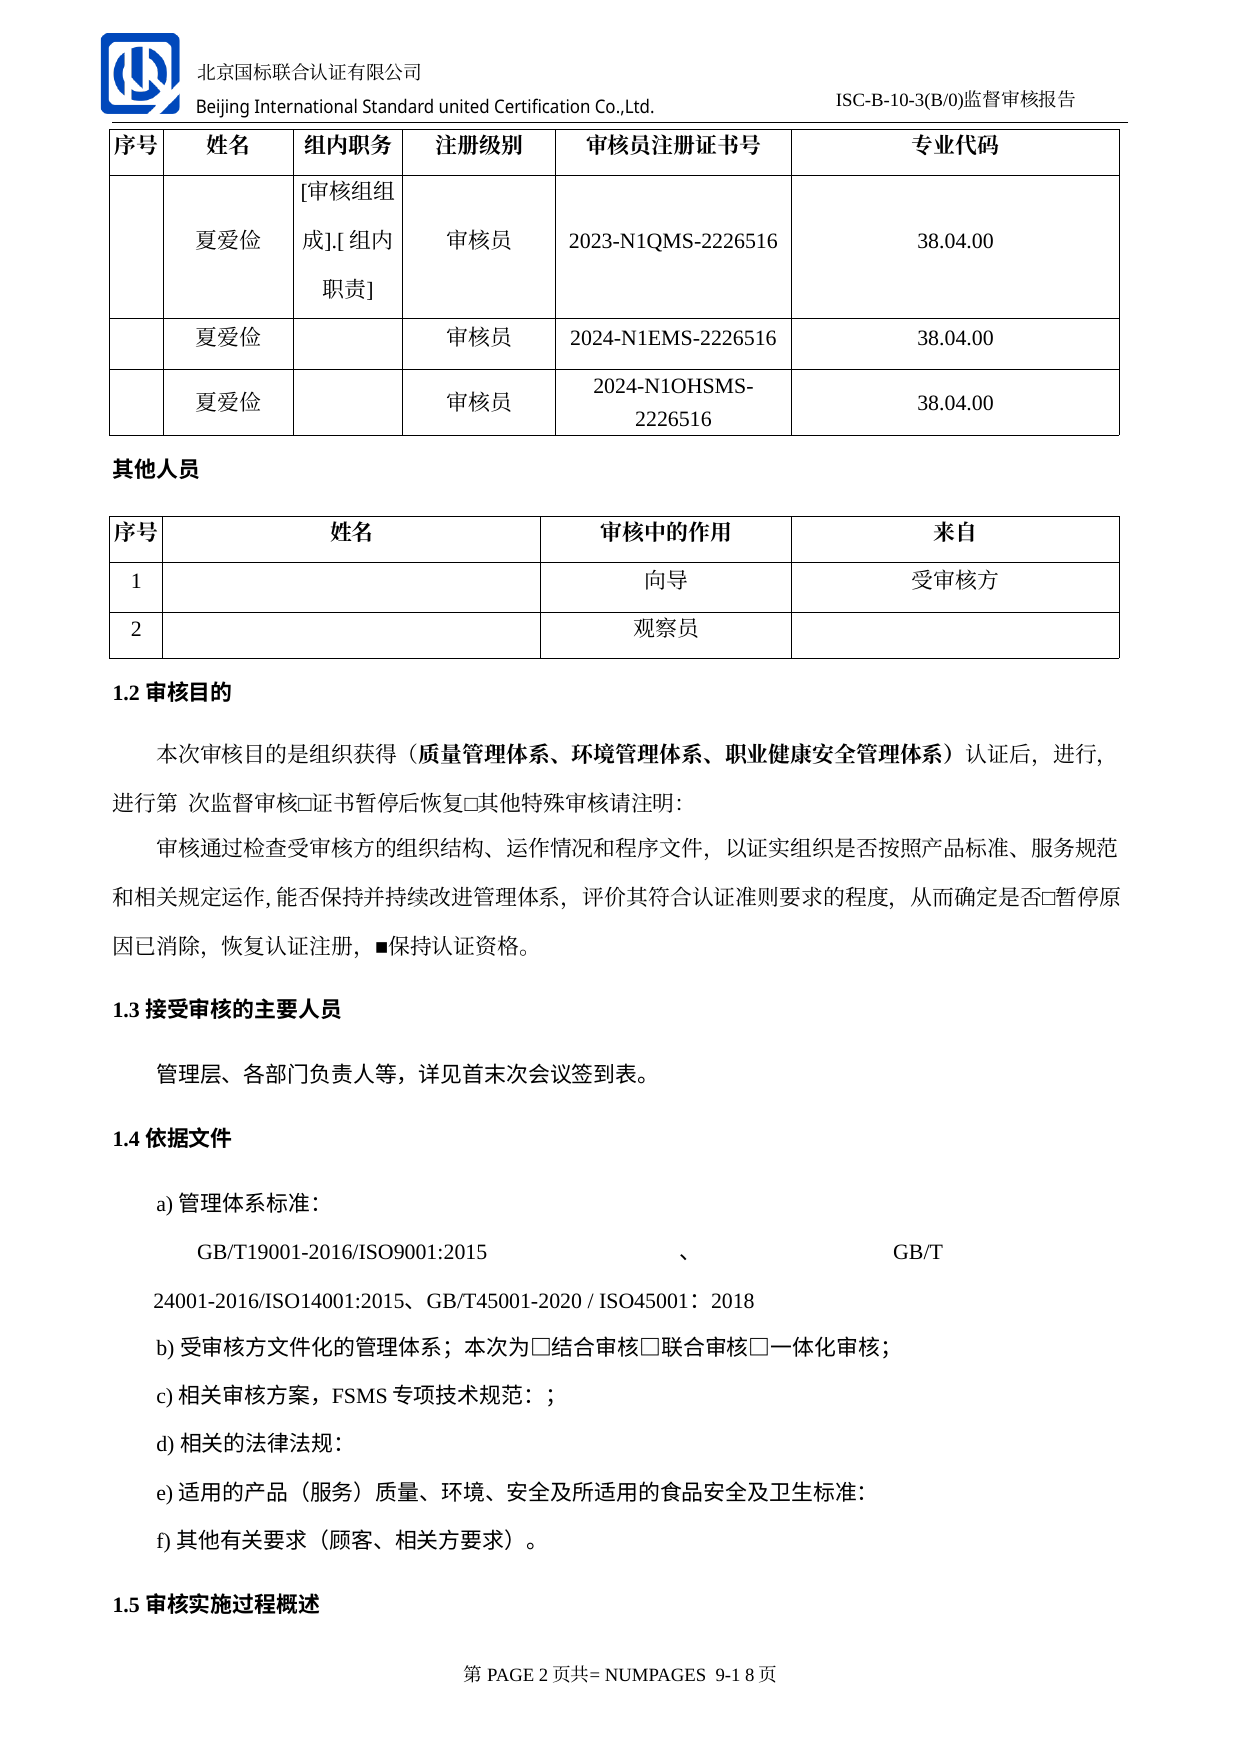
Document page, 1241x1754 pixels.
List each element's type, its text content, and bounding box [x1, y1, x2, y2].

table_header 审核员注册证书号 [556, 130, 791, 175]
table_cell 受审核方 [792, 563, 1119, 612]
text b) 受审核方文件化的管理体系；本次为□结合审核□联合审核□一体化审核； [112, 1329, 1128, 1362]
table_header 专业代码 [792, 130, 1119, 175]
table_cell 2 [110, 613, 162, 657]
table_cell [163, 613, 540, 657]
table_cell 38.04.00 [792, 370, 1119, 434]
text f) 其他有关要求（顾客、相关方要求）。 [112, 1522, 1128, 1555]
table_cell 夏爱俭 [164, 176, 293, 318]
table_cell [审核组组成].[ 组内职责] [294, 176, 402, 318]
text d) 相关的法律法规： [112, 1426, 1128, 1458]
table_header 来自 [792, 517, 1119, 562]
table_cell 38.04.00 [792, 176, 1119, 318]
text 1.3 接受审核的主要人员 [112, 992, 1128, 1024]
table_header 序号 [110, 517, 162, 562]
table_header 姓名 [163, 517, 540, 562]
table_cell [163, 563, 540, 612]
text 其他人员 [112, 451, 1128, 484]
table_cell 1 [110, 563, 162, 612]
table_header 姓名 [164, 130, 293, 175]
table_cell 审核员 [403, 319, 555, 369]
table_cell [294, 319, 402, 369]
table_header GB/T19001-2016/ISO9001:2015、GB/T 24001-2016/ISO14001:2015、GB/T45001-2020 / ISO45001：2018 [142, 1234, 954, 1329]
table_header 审核中的作用 [541, 517, 791, 562]
text 1.5 审核实施过程概述 [112, 1587, 1128, 1619]
text c) 相关审核方案，FSMS专项技术规范：； [112, 1377, 1128, 1410]
text 1.4 依据文件 [112, 1121, 1128, 1153]
table_cell [294, 370, 402, 434]
text a) 管理体系标准： [112, 1185, 1128, 1218]
table_cell 夏爱俭 [164, 370, 293, 434]
text e) 适用的产品（服务）质量、环境、安全及所适用的食品安全及卫生标准： [112, 1474, 1128, 1507]
table_cell 2023-N1QMS-2226516 [556, 176, 791, 318]
table_cell 2024-N1OHSMS-2226516 [556, 370, 791, 434]
table_cell [792, 613, 1119, 657]
table_cell 向导 [541, 563, 791, 612]
picture [100, 33, 180, 114]
table_cell 审核员 [403, 370, 555, 434]
text 本次审核目的是组织获得（质量管理体系、环境管理体系、职业健康安全管理体系）认证后，进行，进行第 次监督审核□证书暂停后恢复□其他特殊审核请注明： [112, 739, 1128, 820]
table_cell 夏爱俭 [164, 319, 293, 369]
table_cell 审核员 [403, 176, 555, 318]
text 审核通过检查受审核方的组织结构、运作情况和程序文件，以证实组织是否按照产品标准、服务规范和相关规定运作, 能否保持并持续改进管理体系，评价其符合认证准则要求的程度，从而确定是否□暂停原因已消除，恢复认证注册，■保持认证资格。 [112, 833, 1128, 963]
text 管理层、各部门负责人等，详见首末次会议签到表。 [112, 1056, 1128, 1089]
table_cell 38.04.00 [792, 319, 1119, 369]
table_cell [110, 176, 163, 318]
table_header 注册级别 [403, 130, 555, 175]
table_cell 观察员 [541, 613, 791, 657]
text 1.2 审核目的 [112, 674, 1128, 707]
table_header 序号 [110, 130, 163, 175]
table_header 组内职务 [294, 130, 402, 175]
table_cell [110, 370, 163, 434]
table_cell 2024-N1EMS-2226516 [556, 319, 791, 369]
table_cell [110, 319, 163, 369]
